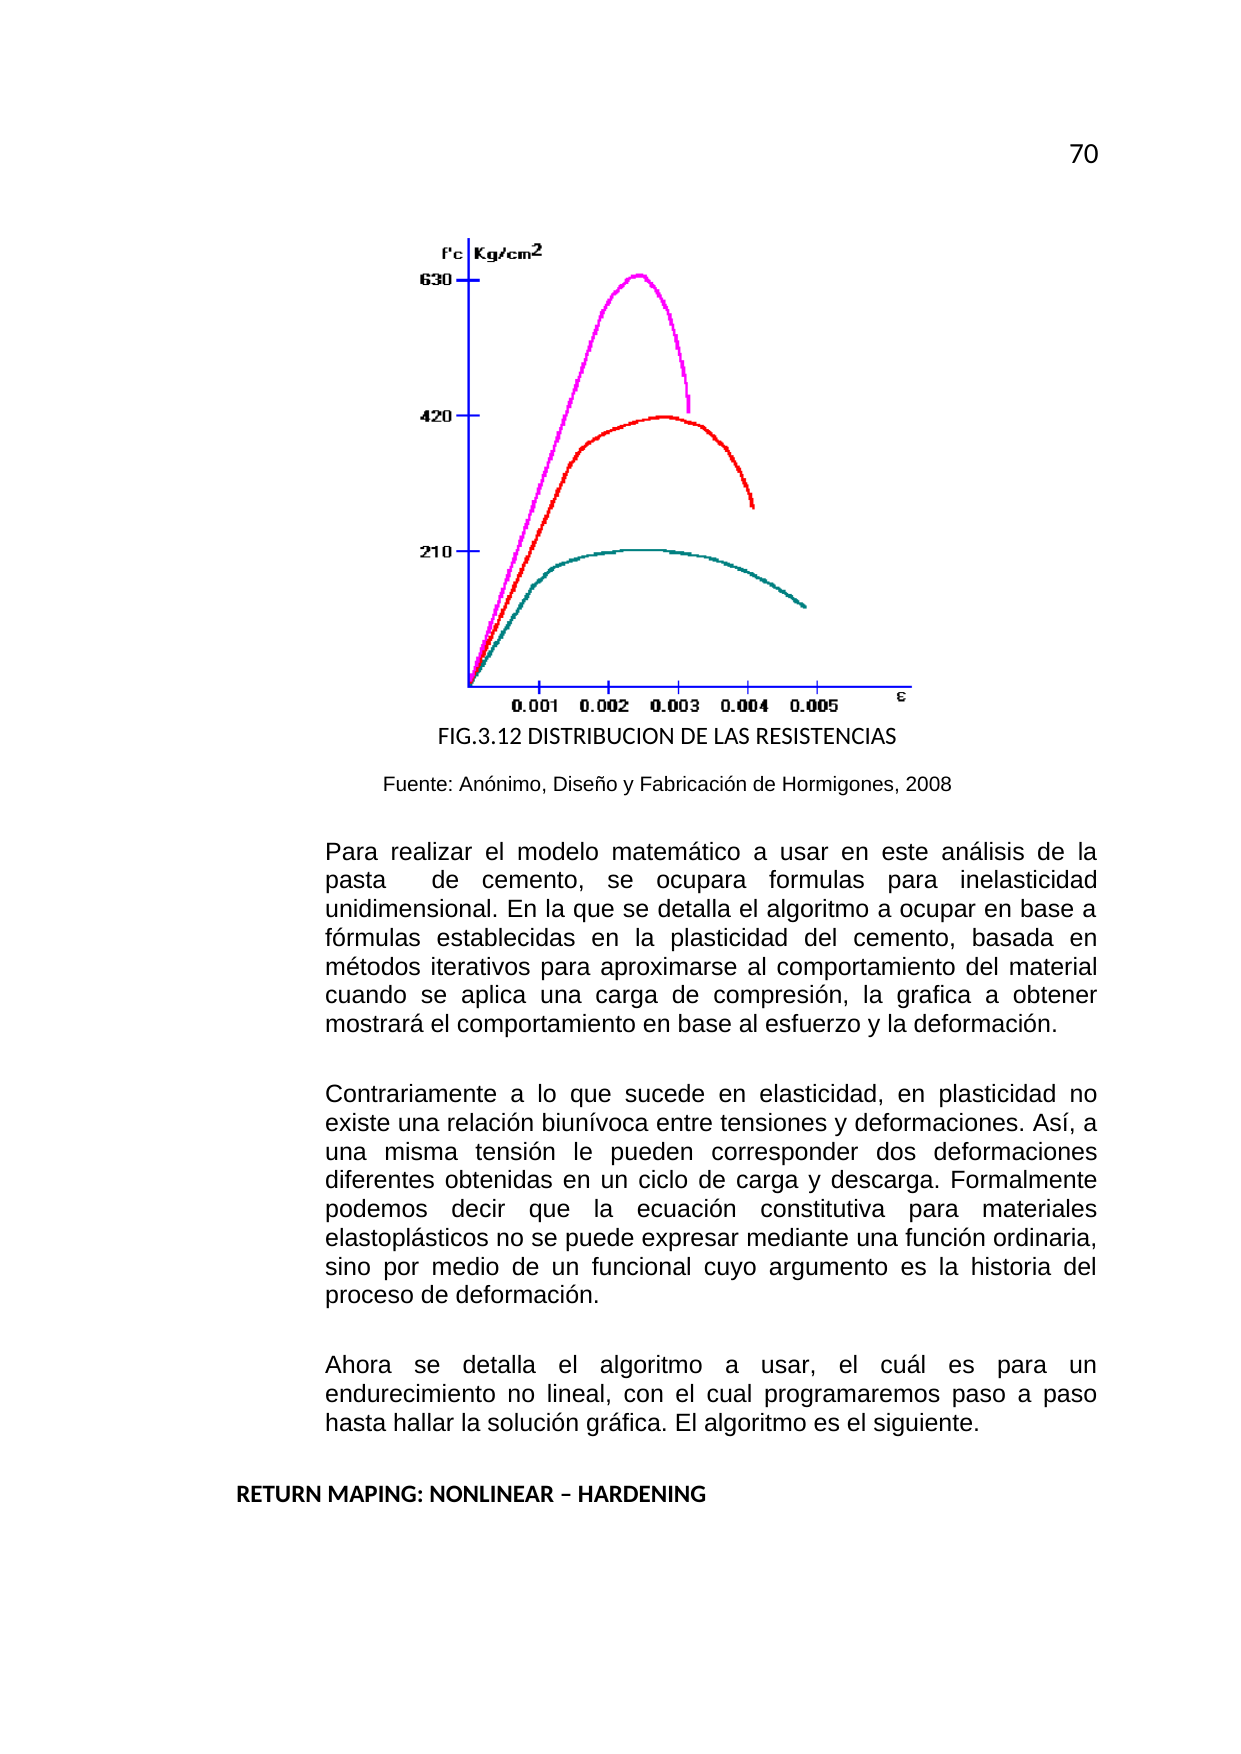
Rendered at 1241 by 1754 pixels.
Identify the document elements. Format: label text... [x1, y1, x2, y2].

list Para realizar el modelo matemático a usar en este análisis de la pasta de cemento, se ocupara formulas para inelasticidad unidimensional. En la que se detalla el algoritmo a ocupar en base a fórmulas establecidas en la plasticidad del cemento, basada en métodos iterativos para aproximarse al comportamiento del material cuando se aplica una carga de compresión, la grafica a obtener mostrará el comportamiento en base al esfuerzo y la deformación. [325, 837, 1098, 1038]
list Ahora se detalla el algoritmo a usar, el cuál es para un endurecimiento no lineal, con el cual programaremos paso a paso hasta hallar la solución gráfica. El algoritmo es el siguiente. [325, 1350, 1098, 1437]
picture [418, 236, 917, 714]
text Fuente: Anónimo, Diseño y Fabricación de Hormigones, 2008 [236, 771, 1098, 795]
text FIG.3.12 DISTRIBUCION DE LAS RESISTENCIAS [236, 720, 1098, 751]
list Contrariamente a lo que sucede en elasticidad, en plasticidad no existe una relación biunívoca entre tensiones y deformaciones. Así, a una misma tensión le pueden corresponder dos deformaciones diferentes obtenidas en un ciclo de carga y descarga. Formalmente podemos decir que la ecuación constitutiva para materiales elastoplásticos no se puede expresar mediante una función ordinaria, sino por medio de un funcional cuyo argumento es la historia del proceso de deformación. [325, 1079, 1098, 1309]
text RETURN MAPING: NONLINEAR – HARDENING [236, 1478, 1098, 1508]
